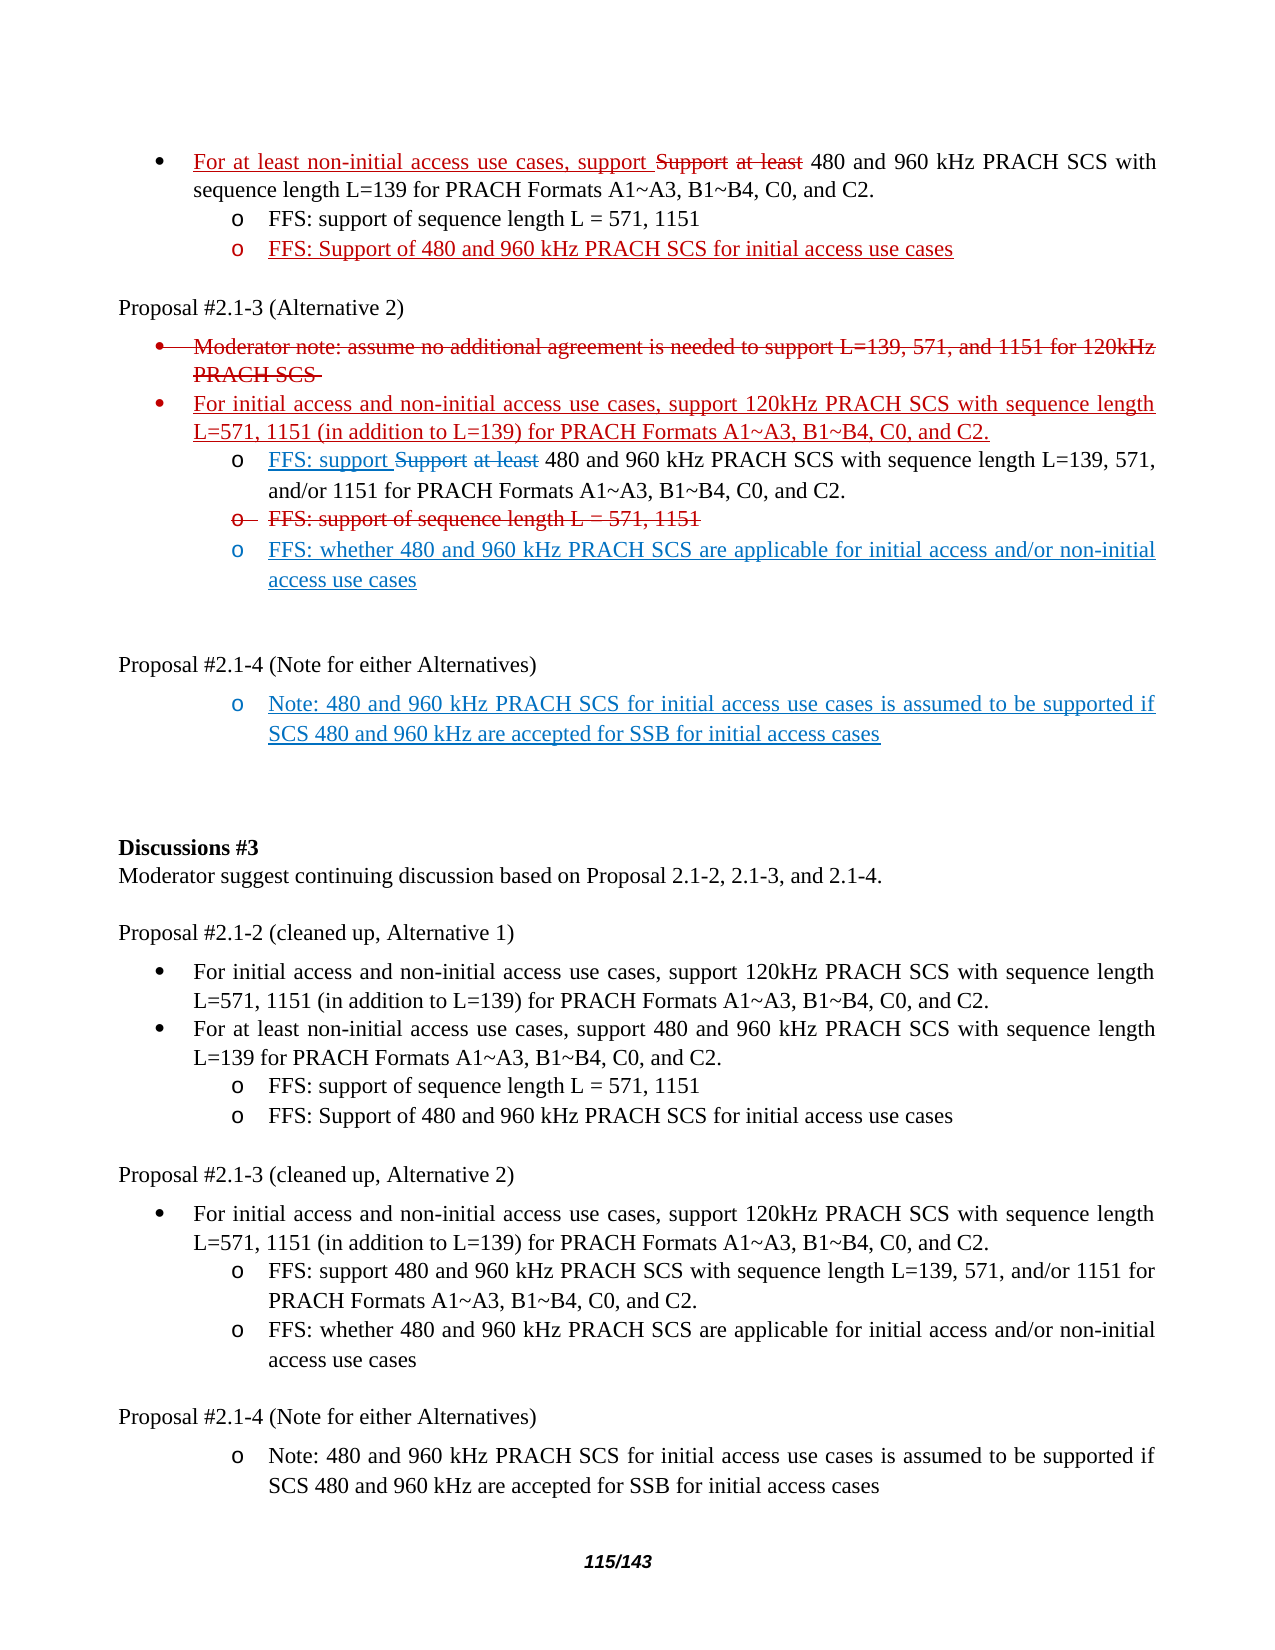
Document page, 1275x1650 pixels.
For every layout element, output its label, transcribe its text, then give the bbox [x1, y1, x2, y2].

list FFS: support of sequence length L = 571, 1151 [231, 1072, 1157, 1100]
list FFS: support 480 and 960 kHz PRACH SCS with sequence length L=139, 571, and/or 1151 for PRACH Formats A1~A3, B1~B4, C0, and C2. [231, 1257, 1157, 1314]
subtitle Proposal #2.1-4 (Note for either Alternatives) [118, 651, 1157, 678]
list FFS: Support of 480 and 960 kHz PRACH SCS for initial access use cases [231, 1102, 1157, 1131]
list FFS: support Support at least 480 and 960 kHz PRACH SCS with sequence length L=139, 571, and/or 1151 for PRACH Formats A1~A3, B1~B4, C0, and C2. [231, 446, 1157, 503]
subtitle Proposal #2.1-3 (Alternative 2) [118, 294, 1157, 320]
list Note: 480 and 960 kHz PRACH SCS for initial access use cases is assumed to be supported if SCS 480 and 960 kHz are accepted for SSB for initial access cases [231, 690, 1157, 747]
subtitle Proposal #2.1-4 (Note for either Alternatives) [118, 1403, 1157, 1429]
subtitle Proposal #2.1-3 (cleaned up, Alternative 2) [118, 1161, 1157, 1188]
list FFS: whether 480 and 960 kHz PRACH SCS are applicable for initial access and/or non-initial access use cases [231, 1316, 1157, 1372]
text Discussions #3 [118, 834, 1157, 861]
list For at least non-initial access use cases, support Support at least 480 and 960 kHz PRACH SCS with sequence length L=139 for PRACH Formats A1~A3, B1~B4, C0, and C2. [156, 148, 1157, 202]
list Moderator note: assume no additional agreement is needed to support L=139, 571, and 1151 for 120kHz PRACH SCS [156, 333, 1157, 387]
list FFS: whether 480 and 960 kHz PRACH SCS are applicable for initial access and/or non-initial access use cases [231, 536, 1157, 592]
list For at least non-initial access use cases, support 480 and 960 kHz PRACH SCS with sequence length L=139 for PRACH Formats A1~A3, B1~B4, C0, and C2. [156, 1015, 1157, 1070]
subtitle Proposal #2.1-2 (cleaned up, Alternative 1) [118, 919, 1157, 946]
list FFS: support of sequence length L = 571, 1151 [231, 505, 1157, 533]
list Note: 480 and 960 kHz PRACH SCS for initial access use cases is assumed to be supported if SCS 480 and 960 kHz are accepted for SSB for initial access cases [231, 1442, 1157, 1498]
list FFS: Support of 480 and 960 kHz PRACH SCS for initial access use cases [231, 235, 1157, 263]
list FFS: support of sequence length L = 571, 1151 [231, 204, 1157, 233]
text Moderator suggest continuing discussion based on Proposal 2.1-2, 2.1-3, and 2.1-4. [118, 863, 1157, 889]
